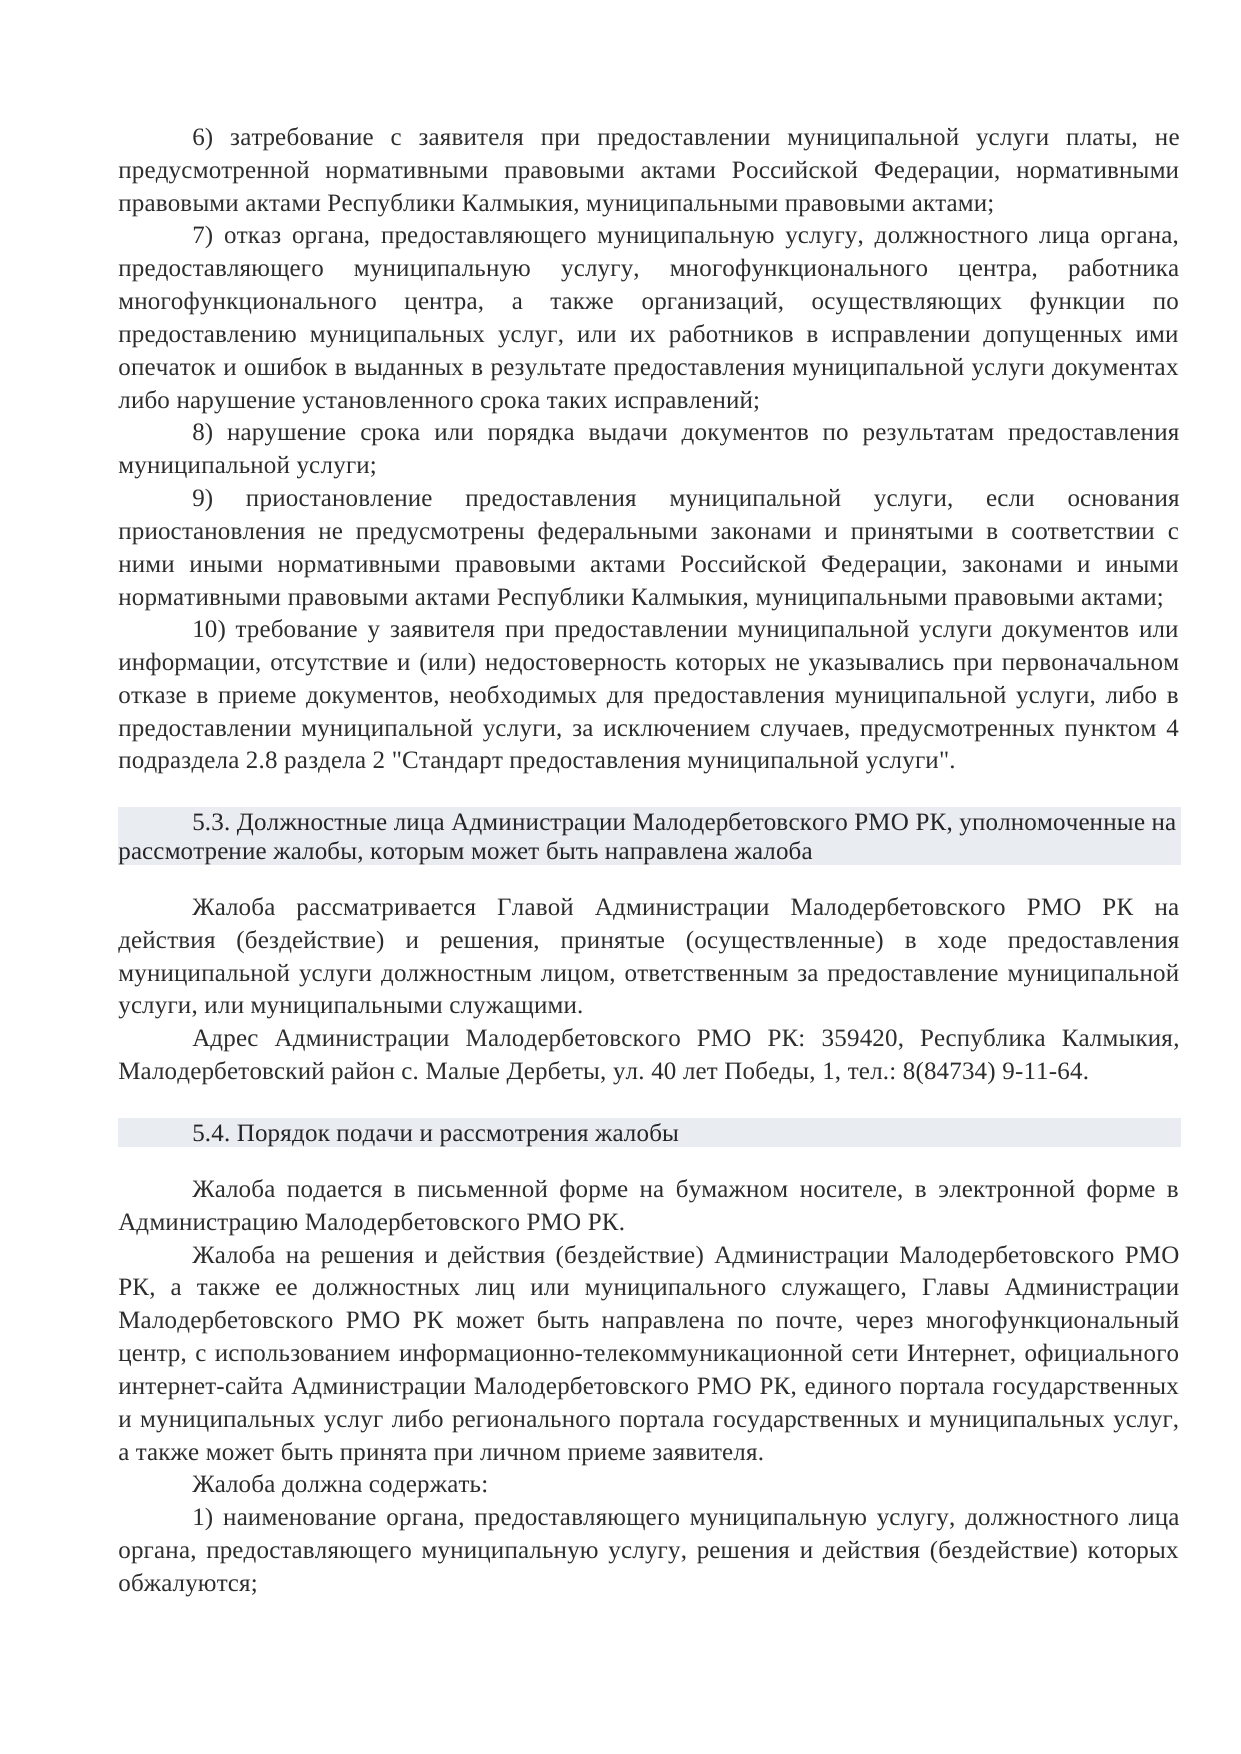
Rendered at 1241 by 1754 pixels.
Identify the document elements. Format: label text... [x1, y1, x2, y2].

text 8) нарушение срока или порядка выдачи документов по результатам предоставления муниципальной услуги; [118, 413, 1181, 479]
text 5.3. Должностные лица Администрации Малодербетовского РМО РК, уполномоченные на рассмотрение жалобы, которым может быть направлена жалоба [118, 807, 1181, 865]
text 1) наименование органа, предоставляющего муниципальную услугу, должностного лица органа, предоставляющего муниципальную услугу, решения и действия (бездействие) которых обжалуются; [118, 1498, 1181, 1597]
text Жалоба подается в письменной форме на бумажном носителе, в электронной форме в Администрацию Малодербетовского РМО РК. [118, 1170, 1181, 1236]
text 5.4. Порядок подачи и рассмотрения жалобы [118, 1118, 1181, 1147]
text Адрес Администрации Малодербетовского РМО РК: 359420, Республика Калмыкия, Малодербетовский район с. Малые Дербеты, ул. 40 лет Победы, 1, тел.: 8(84734) 9-11-64. [118, 1019, 1181, 1085]
text 9) приостановление предоставления муниципальной услуги, если основания приостановления не предусмотрены федеральными законами и принятыми в соответствии с ними иными нормативными правовыми актами Российской Федерации, законами и иными нормативными правовыми актами Республики Калмыкия, муниципальными правовыми актами; [118, 479, 1181, 610]
text Жалоба рассматривается Главой Администрации Малодербетовского РМО РК на действия (бездействие) и решения, принятые (осуществленные) в ходе предоставления муниципальной услуги должностным лицом, ответственным за предоставление муниципальной услуги, или муниципальными служащими. [118, 888, 1181, 1019]
text 10) требование у заявителя при предоставлении муниципальной услуги документов или информации, отсутствие и (или) недостоверность которых не указывались при первоначальном отказе в приеме документов, необходимых для предоставления муниципальной услуги, либо в предоставлении муниципальной услуги, за исключением случаев, предусмотренных пунктом 4 подраздела 2.8 раздела 2 "Стандарт предоставления муниципальной услуги". [118, 610, 1181, 774]
text 6) затребование с заявителя при предоставлении муниципальной услуги платы, не предусмотренной нормативными правовыми актами Российской Федерации, нормативными правовыми актами Республики Калмыкия, муниципальными правовыми актами; [118, 118, 1181, 217]
text 7) отказ органа, предоставляющего муниципальную услугу, должностного лица органа, предоставляющего муниципальную услугу, многофункционального центра, работника многофункционального центра, а также организаций, осуществляющих функции по предоставлению муниципальных услуг, или их работников в исправлении допущенных ими опечаток и ошибок в выданных в результате предоставления муниципальной услуги документах либо нарушение установленного срока таких исправлений; [118, 217, 1181, 413]
text Жалоба должна содержать: [118, 1465, 1181, 1498]
text Жалоба на решения и действия (бездействие) Администрации Малодербетовского РМО РК, а также ее должностных лиц или муниципального служащего, Главы Администрации Малодербетовского РМО РК может быть направлена по почте, через многофункциональный центр, с использованием информационно-телекоммуникационной сети Интернет, официального интернет-сайта Администрации Малодербетовского РМО РК, единого портала государственных и муниципальных услуг либо регионального портала государственных и муниципальных услуг, а также может быть принята при личном приеме заявителя. [118, 1236, 1181, 1465]
